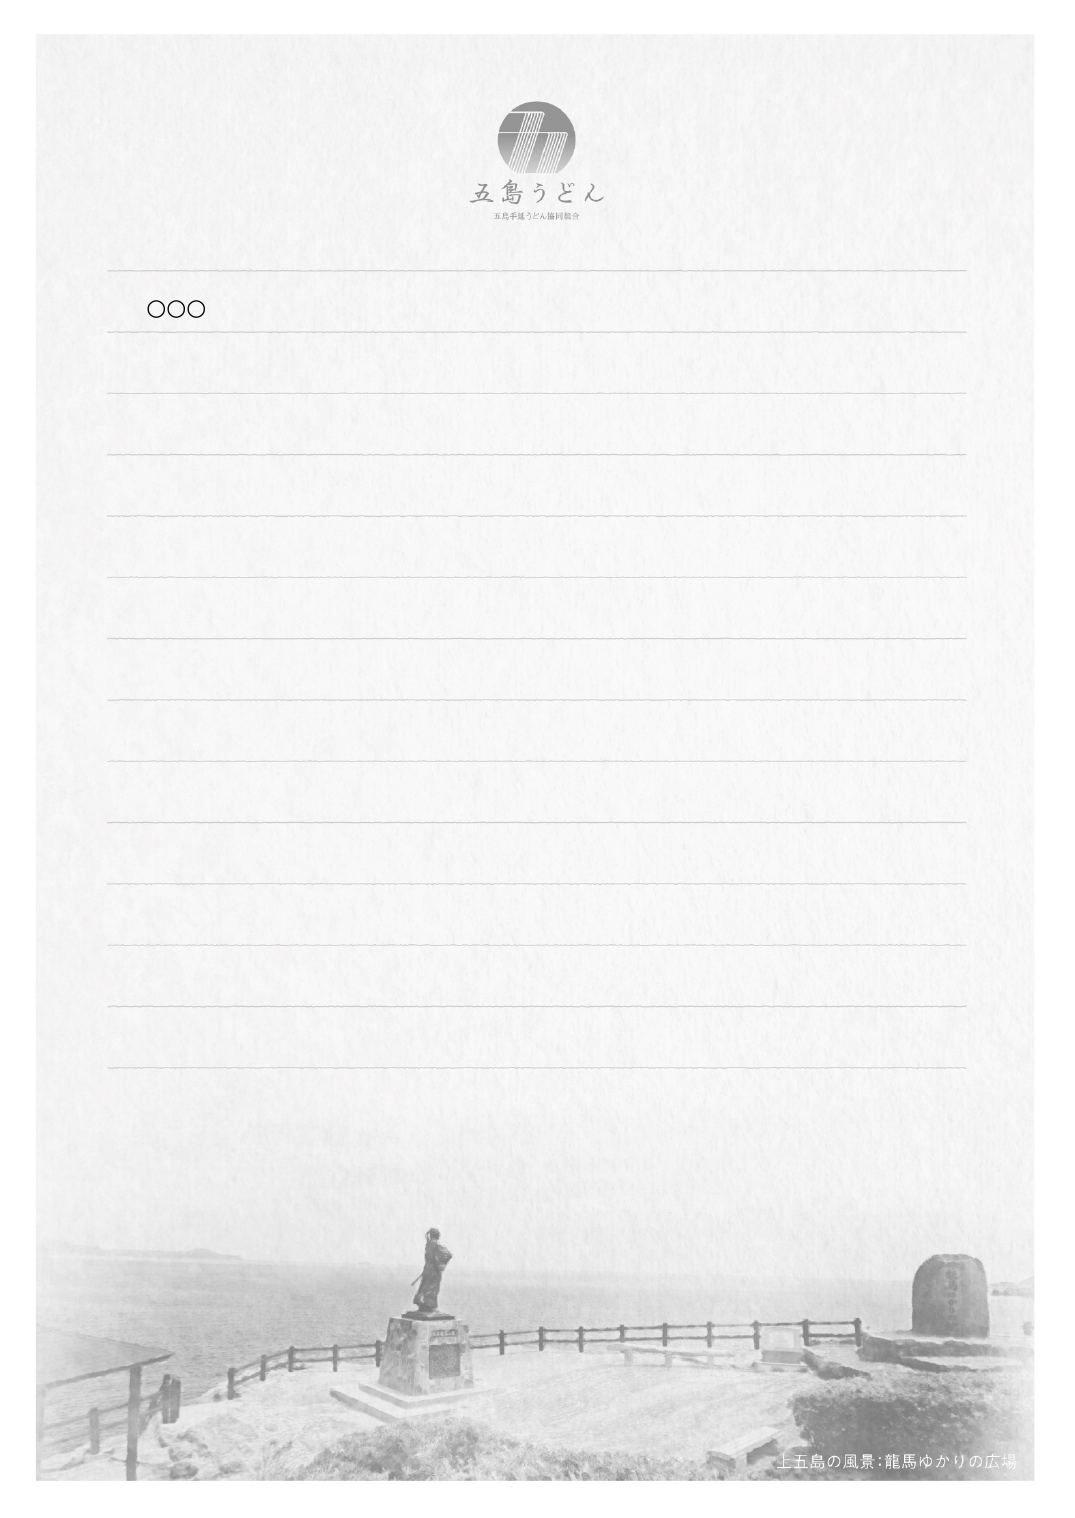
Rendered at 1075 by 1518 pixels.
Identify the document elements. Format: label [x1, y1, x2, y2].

picture [34, 34, 1033, 1478]
